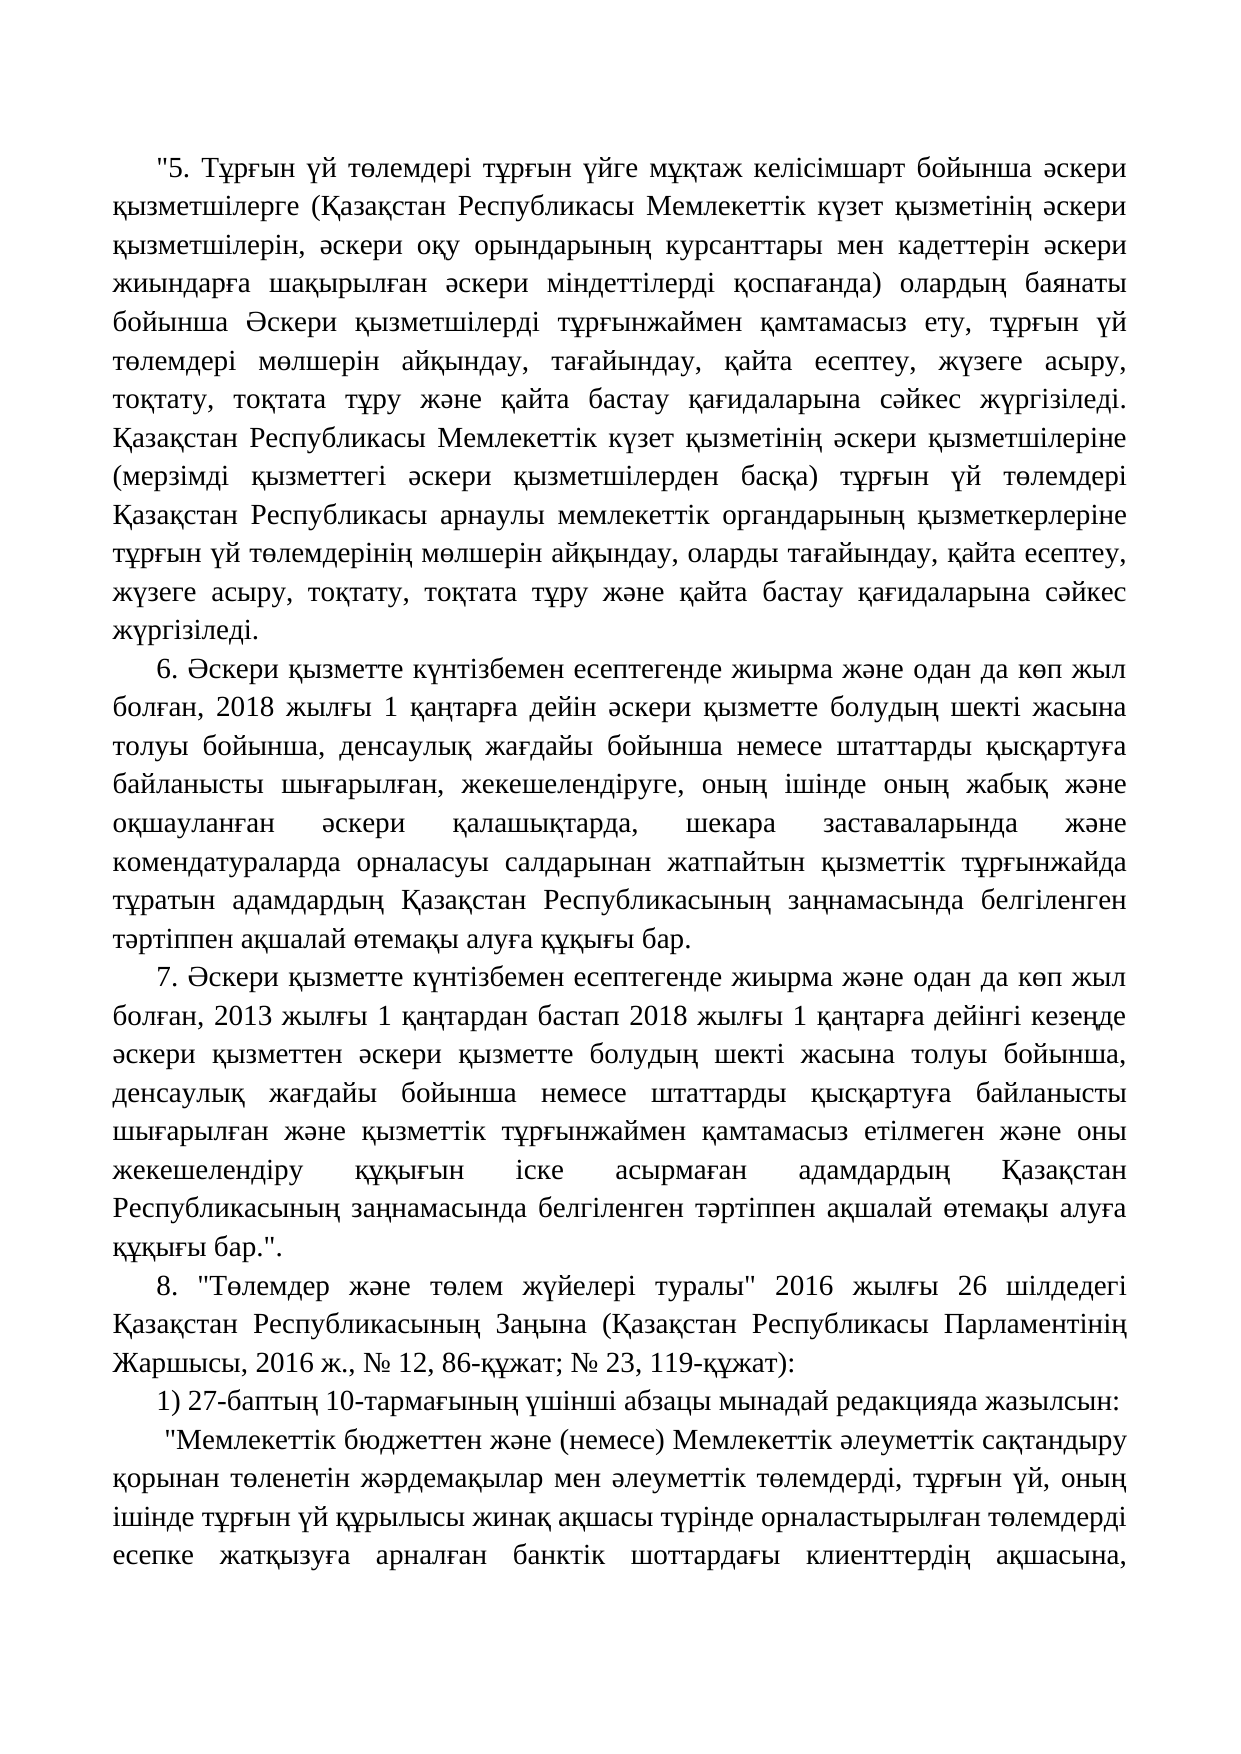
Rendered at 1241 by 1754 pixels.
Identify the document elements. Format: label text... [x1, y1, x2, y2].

text 1) 27-баптың 10-тармағының үшінші абзацы мынадай редакцияда жазылсын: [112, 1383, 1128, 1417]
text 8. "Төлемдер және төлем жүйелері туралы" 2016 жылғы 26 шілдедегі Қазақстан Республикасының Заңына (Қазақстан Республикасы Парламентінің Жаршысы, 2016 ж., № 12, 86-құжат; № 23, 119-құжат): [112, 1268, 1128, 1378]
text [112, 1422, 1128, 1571]
text "5. Тұрғын үй төлемдері тұрғын үйге мұқтаж келісімшарт бойынша әскери қызметшілерге (Қазақстан Республикасы Мемлекеттік күзет қызметінің әскери қызметшілерін, әскери оқу орындарының курсанттары мен кадеттерін әскери жиындарға шақырылған әскери міндеттілерді қоспағанда) олардың баянаты бойынша Әскери қызметшілерді тұрғынжаймен қамтамасыз ету, тұрғын үй төлемдері мөлшерін айқындау, тағайындау, қайта есептеу, жүзеге асыру, тоқтату, тоқтата тұру және қайта бастау қағидаларына сәйкес жүргізіледі. Қазақстан Республикасы Мемлекеттік күзет қызметінің әскери қызметшілеріне (мерзімді қызметтегі әскери қызметшілерден басқа) тұрғын үй төлемдері Қазақстан Республикасы арнаулы мемлекеттік органдарының қызметкерлеріне тұрғын үй төлемдерінің мөлшерін айқындау, оларды тағайындау, қайта есептеу, жүзеге асыру, тоқтату, тоқтата тұру және қайта бастау қағидаларына сәйкес жүргізіледі. [112, 150, 1128, 646]
text 6. Әскери қызметте күнтізбемен есептегенде жиырма және одан да көп жыл болған, 2018 жылғы 1 қаңтарға дейін әскери қызметте болудың шекті жасына толуы бойынша, денсаулық жағдайы бойынша немесе штаттарды қысқартуға байланысты шығарылған, жекешелендіруге, оның ішінде оның жабық және оқшауланған әскери қалашықтарда, шекара заставаларында және комендатураларда орналасуы салдарынан жатпайтын қызметтік тұрғынжайда тұратын адамдардың Қазақстан Республикасының заңнамасында белгіленген тәртіппен ақшалай өтемақы алуға құқығы бар. [112, 651, 1128, 954]
text 7. Әскери қызметте күнтізбемен есептегенде жиырма және одан да көп жыл болған, 2013 жылғы 1 қаңтардан бастап 2018 жылғы 1 қаңтарға дейінгі кезеңде әскери қызметтен әскери қызметте болудың шекті жасына толуы бойынша, денсаулық жағдайы бойынша немесе штаттарды қысқартуға байланысты шығарылған және қызметтік тұрғынжаймен қамтамасыз етілмеген және оны жекешелендіру құқығын іске асырмаған адамдардың Қазақстан Республикасының заңнамасында белгіленген тәртіппен ақшалай өтемақы алуға құқығы бар.". [112, 959, 1128, 1263]
